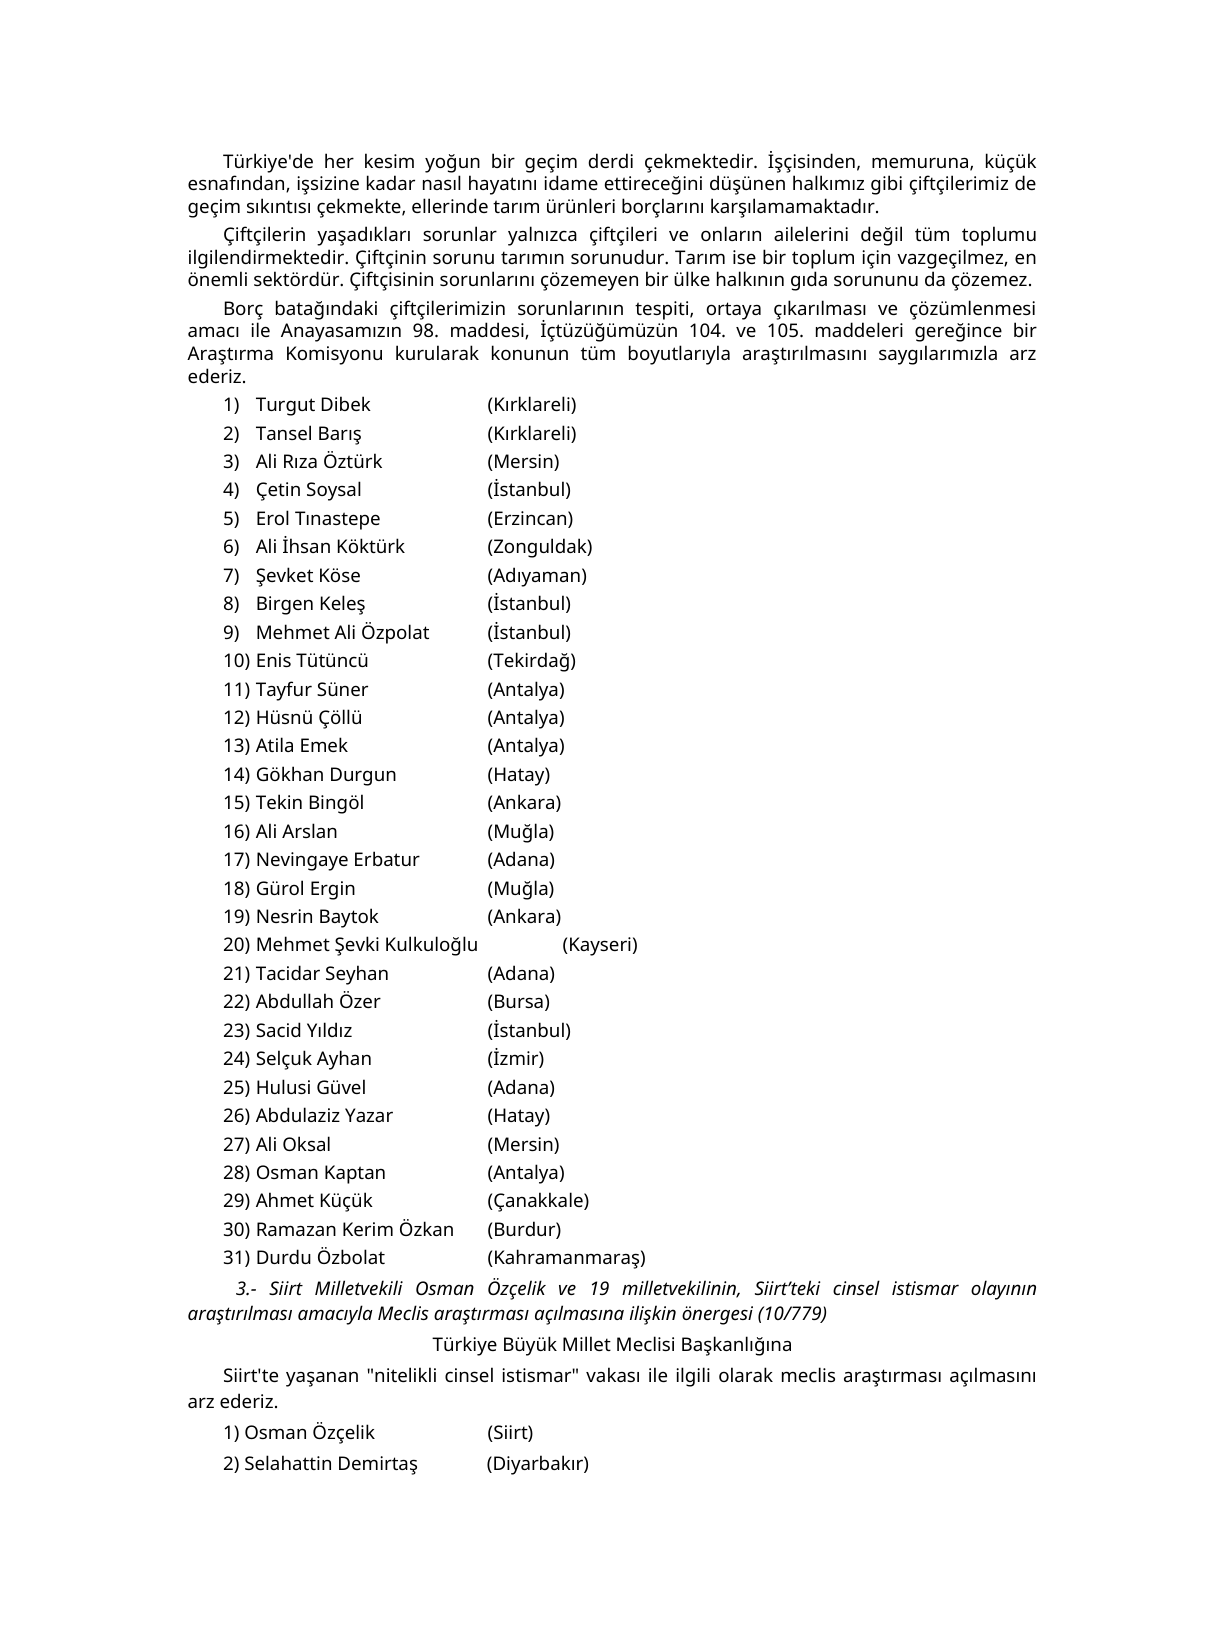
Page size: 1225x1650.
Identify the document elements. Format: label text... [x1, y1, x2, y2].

text 26) Abdulaziz Yazar (Hatay) [187, 1104, 1037, 1127]
text 8) Birgen Keleş (İstanbul) [187, 593, 1037, 615]
text 25) Hulusi Güvel (Adana) [187, 1076, 1037, 1099]
text 10) Enis Tütüncü (Tekirdağ) [187, 649, 1037, 672]
text Çiftçilerin yaşadıkları sorunlar yalnızca çiftçileri ve onların ailelerini değil tüm toplumu ilgilendirmektedir. Çiftçinin sorunu tarımın sorunudur. Tarım ise bir toplum için vazgeçilmez, en önemli sektördür. Çiftçisinin sorunlarını çözemeyen bir ülke halkının gıda sorununu da çözemez. [187, 224, 1037, 291]
text 17) Nevingaye Erbatur (Adana) [187, 848, 1037, 871]
text 31) Durdu Özbolat (Kahramanmaraş) [187, 1247, 1037, 1269]
text 13) Atila Emek (Antalya) [187, 735, 1037, 757]
text 9) Mehmet Ali Özpolat (İstanbul) [187, 621, 1037, 644]
text 14) Gökhan Durgun (Hatay) [187, 763, 1037, 786]
text 1) Osman Özçelik (Siirt) [187, 1419, 1037, 1444]
text 6) Ali İhsan Köktürk (Zonguldak) [187, 536, 1037, 558]
text 12) Hüsnü Çöllü (Antalya) [187, 706, 1037, 729]
text 21) Tacidar Seyhan (Adana) [187, 962, 1037, 985]
text 15) Tekin Bingöl (Ankara) [187, 792, 1037, 814]
text 7) Şevket Köse (Adıyaman) [187, 564, 1037, 587]
text 27) Ali Oksal (Mersin) [187, 1133, 1037, 1156]
text Türkiye'de her kesim yoğun bir geçim derdi çekmektedir. İşçisinden, memuruna, küçük esnafından, işsizine kadar nasıl hayatını idame ettireceğini düşünen halkımız gibi çiftçilerimiz de geçim sıkıntısı çekmekte, ellerinde tarım ürünleri borçlarını karşılamamaktadır. [187, 150, 1037, 218]
text 20) Mehmet Şevki Kulkuloğlu (Kayseri) [187, 934, 1037, 956]
text 16) Ali Arslan (Muğla) [187, 820, 1037, 843]
text 24) Selçuk Ayhan (İzmir) [187, 1048, 1037, 1070]
text 3.- Siirt Milletvekili Osman Özçelik ve 19 milletvekilinin, Siirt’teki cinsel istismar olayının araştırılması amacıyla Meclis araştırması açılmasına ilişkin önergesi (10/779) [187, 1275, 1037, 1326]
text 30) Ramazan Kerim Özkan (Burdur) [187, 1218, 1037, 1241]
text 18) Gürol Ergin (Muğla) [187, 877, 1037, 899]
text 11) Tayfur Süner (Antalya) [187, 678, 1037, 701]
text 2) Selahattin Demirtaş (Diyarbakır) [187, 1450, 1037, 1476]
text 23) Sacid Yıldız (İstanbul) [187, 1019, 1037, 1042]
text 19) Nesrin Baytok (Ankara) [187, 905, 1037, 928]
text 1) Turgut Dibek (Kırklareli) [187, 393, 1037, 416]
text 3) Ali Rıza Öztürk (Mersin) [187, 450, 1037, 473]
text 29) Ahmet Küçük (Çanakkale) [187, 1190, 1037, 1212]
text 28) Osman Kaptan (Antalya) [187, 1161, 1037, 1184]
text Türkiye Büyük Millet Meclisi Başkanlığına [187, 1332, 1037, 1357]
text 2) Tansel Barış (Kırklareli) [187, 422, 1037, 444]
text Borç batağındaki çiftçilerimizin sorunlarının tespiti, ortaya çıkarılması ve çözümlenmesi amacı ile Anayasamızın 98. maddesi, İçtüzüğümüzün 104. ve 105. maddeleri gereğince bir Araştırma Komisyonu kurularak konunun tüm boyutlarıyla araştırılmasını saygılarımızla arz ederiz. [187, 297, 1037, 388]
text 22) Abdullah Özer (Bursa) [187, 991, 1037, 1013]
text 4) Çetin Soysal (İstanbul) [187, 479, 1037, 501]
text Siirt'te yaşanan "nitelikli cinsel istismar" vakası ile ilgili olarak meclis araştırması açılmasını arz ederiz. [187, 1363, 1037, 1413]
text 5) Erol Tınastepe (Erzincan) [187, 507, 1037, 530]
